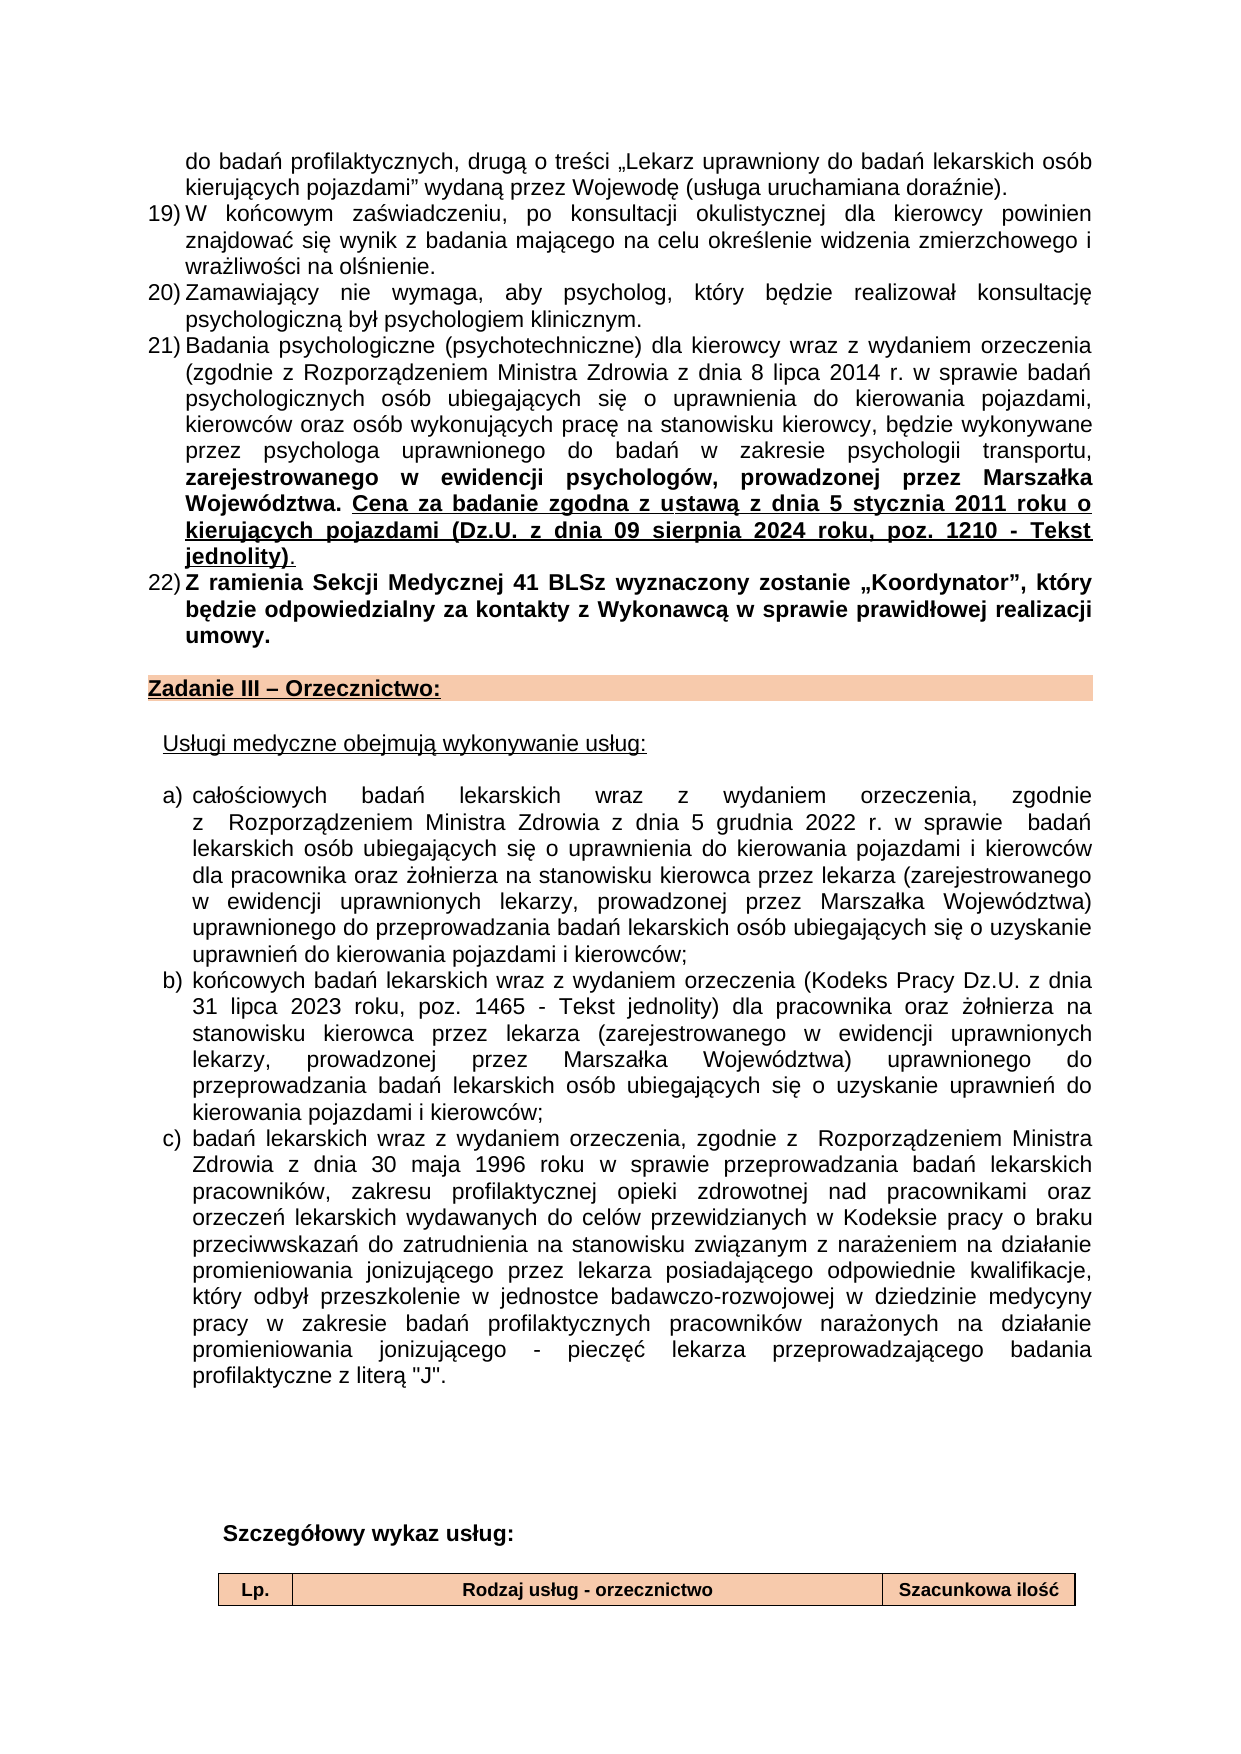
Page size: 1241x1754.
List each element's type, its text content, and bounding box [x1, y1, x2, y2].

list badań lekarskich wraz z wydaniem orzeczenia, zgodnie z Rozporządzeniem Ministra Zdrowia z dnia 30 maja 1996 roku w sprawie przeprowadzania badań lekarskich pracowników, zakresu profilaktycznej opieki zdrowotnej nad pracownikami oraz orzeczeń lekarskich wydawanych do celów przewidzianych w Kodeksie pracy o braku przeciwwskazań do zatrudnienia na stanowisku związanym z narażeniem na działanie promieniowania jonizującego przez lekarza posiadającego odpowiednie kwalifikacje, który odbył przeszkolenie w jednostce badawczo-rozwojowej w dziedzinie medycyny pracy w zakresie badań profilaktycznych pracowników narażonych na działanie promieniowania jonizującego - pieczęć lekarza przeprowadzającego badania profilaktyczne z literą "J". [162, 1125, 1093, 1389]
list Z ramienia Sekcji Medycznej 41 BLSz wyznaczony zostanie „Koordynator”, który będzie odpowiedzialny za kontakty z Wykonawcą w sprawie prawidłowej realizacji umowy. [148, 569, 1093, 648]
list Badania psychologiczne (psychotechniczne) dla kierowcy wraz z wydaniem orzeczenia (zgodnie z Rozporządzeniem Ministra Zdrowia z dnia 8 lipca 2014 r. w sprawie badań psychologicznych osób ubiegających się o uprawnienia do kierowania pojazdami, kierowców oraz osób wykonujących pracę na stanowisku kierowcy, będzie wykonywane przez psychologa uprawnionego do badań w zakresie psychologii transportu, zarejestrowanego w ewidencji psychologów, prowadzonej przez Marszałka Województwa. Cena za badanie zgodna z ustawą z dnia 5 stycznia 2011 roku o kierujących pojazdami (Dz.U. z dnia 09 sierpnia 2024 roku, poz. 1210 - Tekst jednolity). [148, 332, 1093, 569]
table_header Lp. [219, 1574, 292, 1605]
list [148, 148, 1093, 200]
text Zadanie III – Orzecznictwo: [148, 675, 1093, 701]
list Zamawiający nie wymaga, aby psycholog, który będzie realizował konsultację psychologiczną był psychologiem klinicznym. [148, 279, 1093, 332]
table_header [293, 1574, 882, 1605]
list Szczegółowy wykaz usług: [223, 1520, 1093, 1547]
list końcowych badań lekarskich wraz z wydaniem orzeczenia (Kodeks Pracy Dz.U. z dnia 31 lipca 2023 roku, poz. 1465 - Tekst jednolity) dla pracownika oraz żołnierza na stanowisku kierowca przez lekarza (zarejestrowanego w ewidencji uprawnionych lekarzy, prowadzonej przez Marszałka Województwa) uprawnionego do przeprowadzania badań lekarskich osób ubiegających się o uzyskanie uprawnień do kierowania pojazdami i kierowców; [162, 967, 1093, 1125]
text Usługi medyczne obejmują wykonywanie usług: [162, 730, 1093, 756]
list całościowych badań lekarskich wraz z wydaniem orzeczenia, zgodnie z Rozporządzeniem Ministra Zdrowia z dnia 5 grudnia 2022 r. w sprawie badań lekarskich osób ubiegających się o uprawnienia do kierowania pojazdami i kierowców dla pracownika oraz żołnierza na stanowisku kierowca przez lekarza (zarejestrowanego w ewidencji uprawnionych lekarzy, prowadzonej przez Marszałka Województwa) uprawnionego do przeprowadzania badań lekarskich osób ubiegających się o uzyskanie uprawnień do kierowania pojazdami i kierowców; [162, 782, 1093, 967]
list W końcowym zaświadczeniu, po konsultacji okulistycznej dla kierowcy powinien znajdować się wynik z badania mającego na celu określenie widzenia zmierzchowego i wrażliwości na olśnienie. [148, 200, 1093, 279]
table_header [883, 1574, 1074, 1605]
